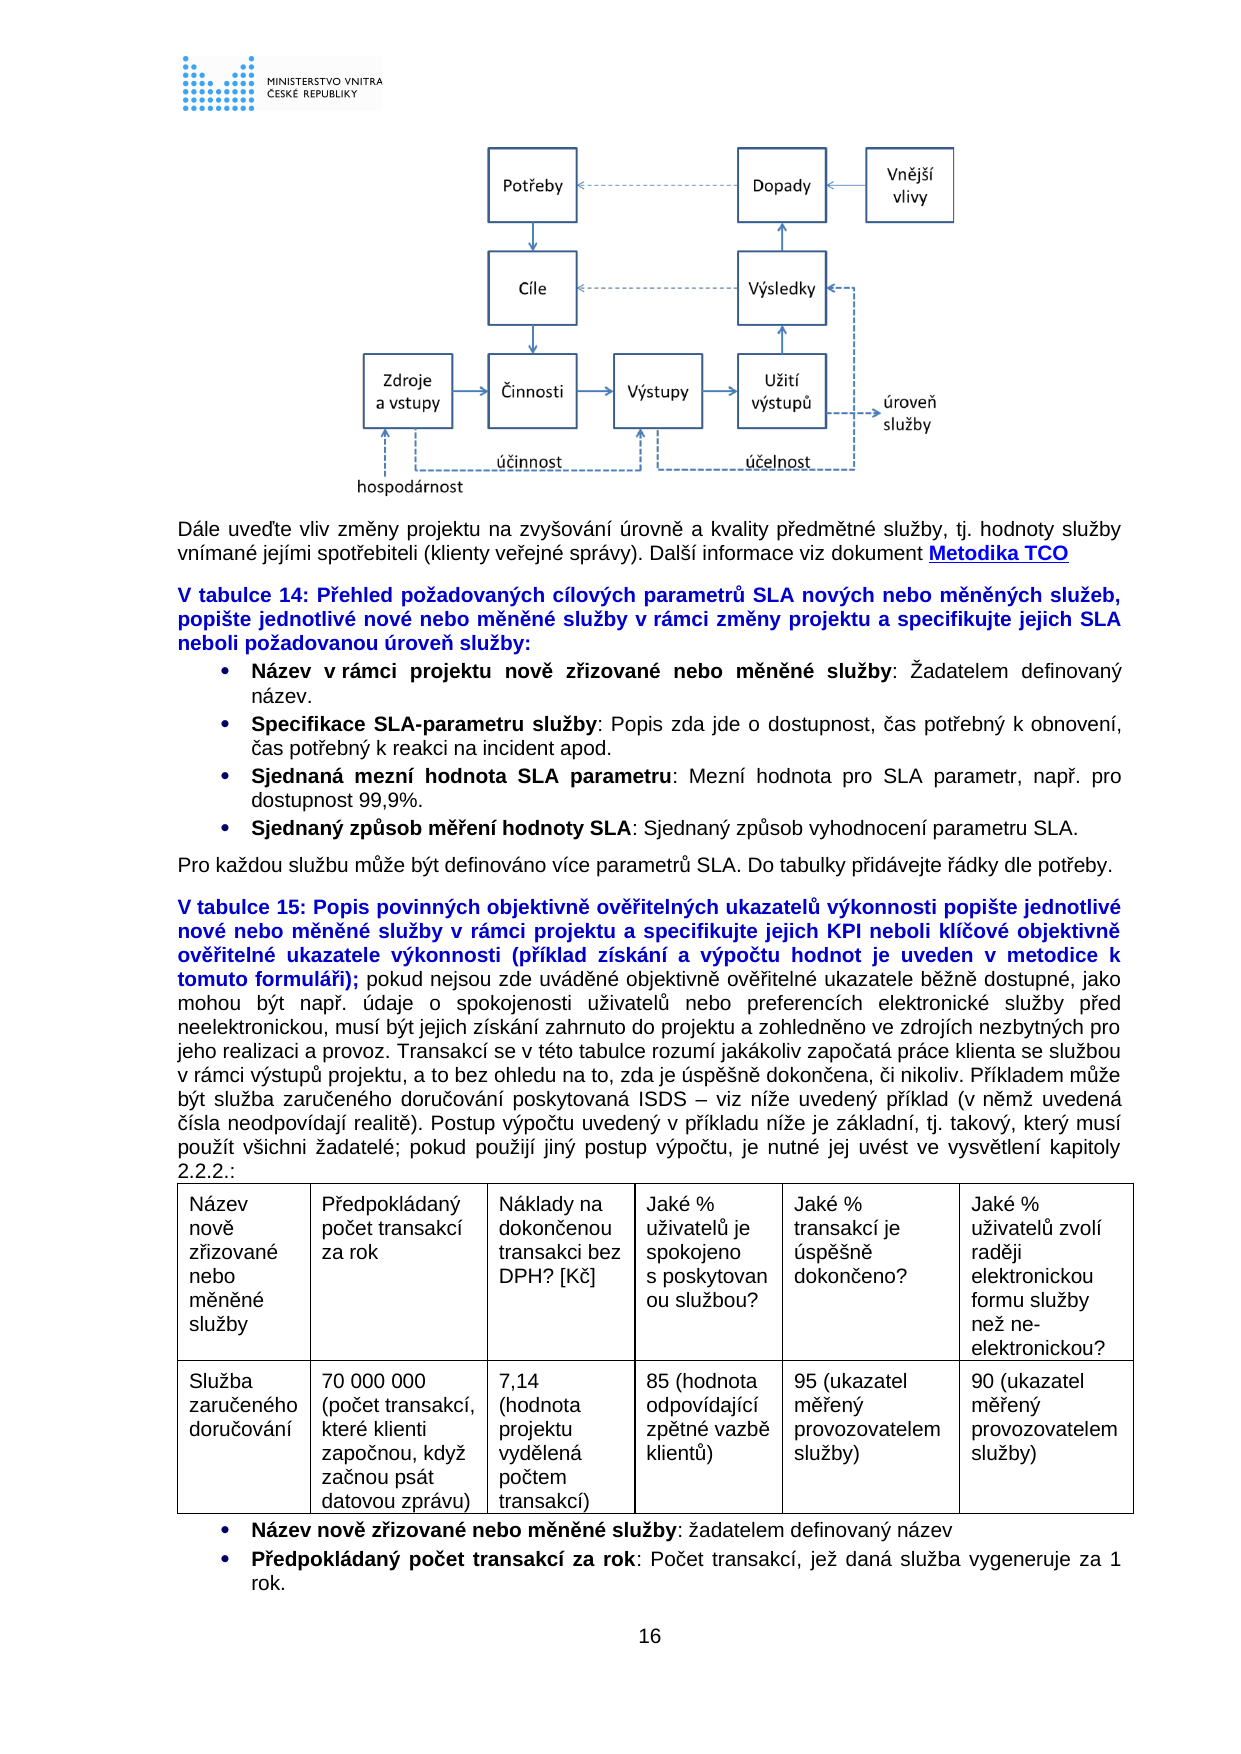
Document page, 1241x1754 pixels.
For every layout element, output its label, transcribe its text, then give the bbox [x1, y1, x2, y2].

list Název nově zřizované nebo měněné služby: žadatelem definovaný název [221, 1518, 1122, 1542]
table_header Náklady na dokončenou transakci bez DPH? [Kč] [488, 1184, 634, 1360]
picture [345, 147, 955, 509]
table_header Předpokládaný počet transakcí za rok [311, 1184, 487, 1360]
text Dále uveďte vliv změny projektu na zvyšování úrovně a kvality předmětné služby, tj. hodnoty služby vnímané jejími spotřebiteli (klienty veřejné správy). Další informace viz dokument Metodika TCO [177, 517, 1122, 564]
text V tabulce 15: Popis povinných objektivně ověřitelných ukazatelů výkonnosti popište jednotlivé nové nebo měněné služby v rámci projektu a specifikujte jejich KPI neboli klíčové objektivně ověřitelné ukazatele výkonnosti (příklad získání a výpočtu hodnot je uveden v metodice k tomuto formuláři); pokud nejsou zde uváděné objektivně ověřitelné ukazatele běžně dostupné, jako mohou být např. údaje o spokojenosti uživatelů nebo preferencích elektronické služby před neelektronickou, musí být jejich získání zahrnuto do projektu a zohledněno ve zdrojích nezbytných pro jeho realizaci a provoz. Transakcí se v této tabulce rozumí jakákoliv započatá práce klienta se službou v rámci výstupů projektu, a to bez ohledu na to, zda je úspěšně dokončena, či nikoliv. Příkladem může být služba zaručeného doručování poskytovaná ISDS – viz níže uvedený příklad (v němž uvedená čísla neodpovídají realitě). Postup výpočtu uvedený v příkladu níže je základní, tj. takový, který musí použít všichni žadatelé; pokud použijí jiný postup výpočtu, je nutné jej uvést ve vysvětlení kapitoly 2.2.2.: [177, 895, 1122, 1183]
table_cell 95 (ukazatel měřený provozovatelem služby) [783, 1361, 959, 1513]
text V tabulce 14: Přehled požadovaných cílových parametrů SLA nových nebo měněných služeb, popište jednotlivé nové nebo měněné služby v rámci změny projektu a specifikujte jejich SLA neboli požadovanou úroveň služby: [177, 583, 1122, 655]
table_cell 7,14 (hodnota projektu vydělená počtem transakcí) [488, 1361, 634, 1513]
list Předpokládaný počet transakcí za rok: Počet transakcí, jež daná služba vygeneruje za 1 rok. [221, 1546, 1122, 1594]
table_cell 85 (hodnota odpovídající zpětné vazbě klientů) [636, 1361, 782, 1513]
list Název v rámci projektu nově zřizované nebo měněné služby: Žadatelem definovaný název. [221, 659, 1122, 707]
table_header Jaké % transakcí je úspěšně dokončeno? [783, 1184, 959, 1360]
table_header Jaké % uživatelů je spokojeno s poskytovanou službou? [636, 1184, 782, 1360]
picture [183, 56, 383, 111]
table_header Jaké % uživatelů zvolí raději elektronickou formu služby než ne-elektronickou? [960, 1184, 1133, 1360]
text Pro každou službu může být definováno více parametrů SLA. Do tabulky přidávejte řádky dle potřeby. [177, 852, 1122, 876]
list Sjednaná mezní hodnota SLA parametru: Mezní hodnota pro SLA parametr, např. pro dostupnost 99,9%. [221, 764, 1122, 812]
table_cell 70 000 000 (počet transakcí, které klienti započnou, když začnou psát datovou zprávu) [311, 1361, 487, 1513]
table_cell Služba zaručeného doručování [178, 1361, 310, 1513]
list Specifikace SLA-parametru služby: Popis zda jde o dostupnost, čas potřebný k obnovení, čas potřebný k reakci na incident apod. [221, 712, 1122, 759]
table_cell 90 (ukazatel měřený provozovatelem služby) [960, 1361, 1133, 1513]
table_header Název nově zřizované nebo měněné služby [178, 1184, 310, 1360]
list Sjednaný způsob měření hodnoty SLA: Sjednaný způsob vyhodnocení parametru SLA. [221, 816, 1122, 840]
